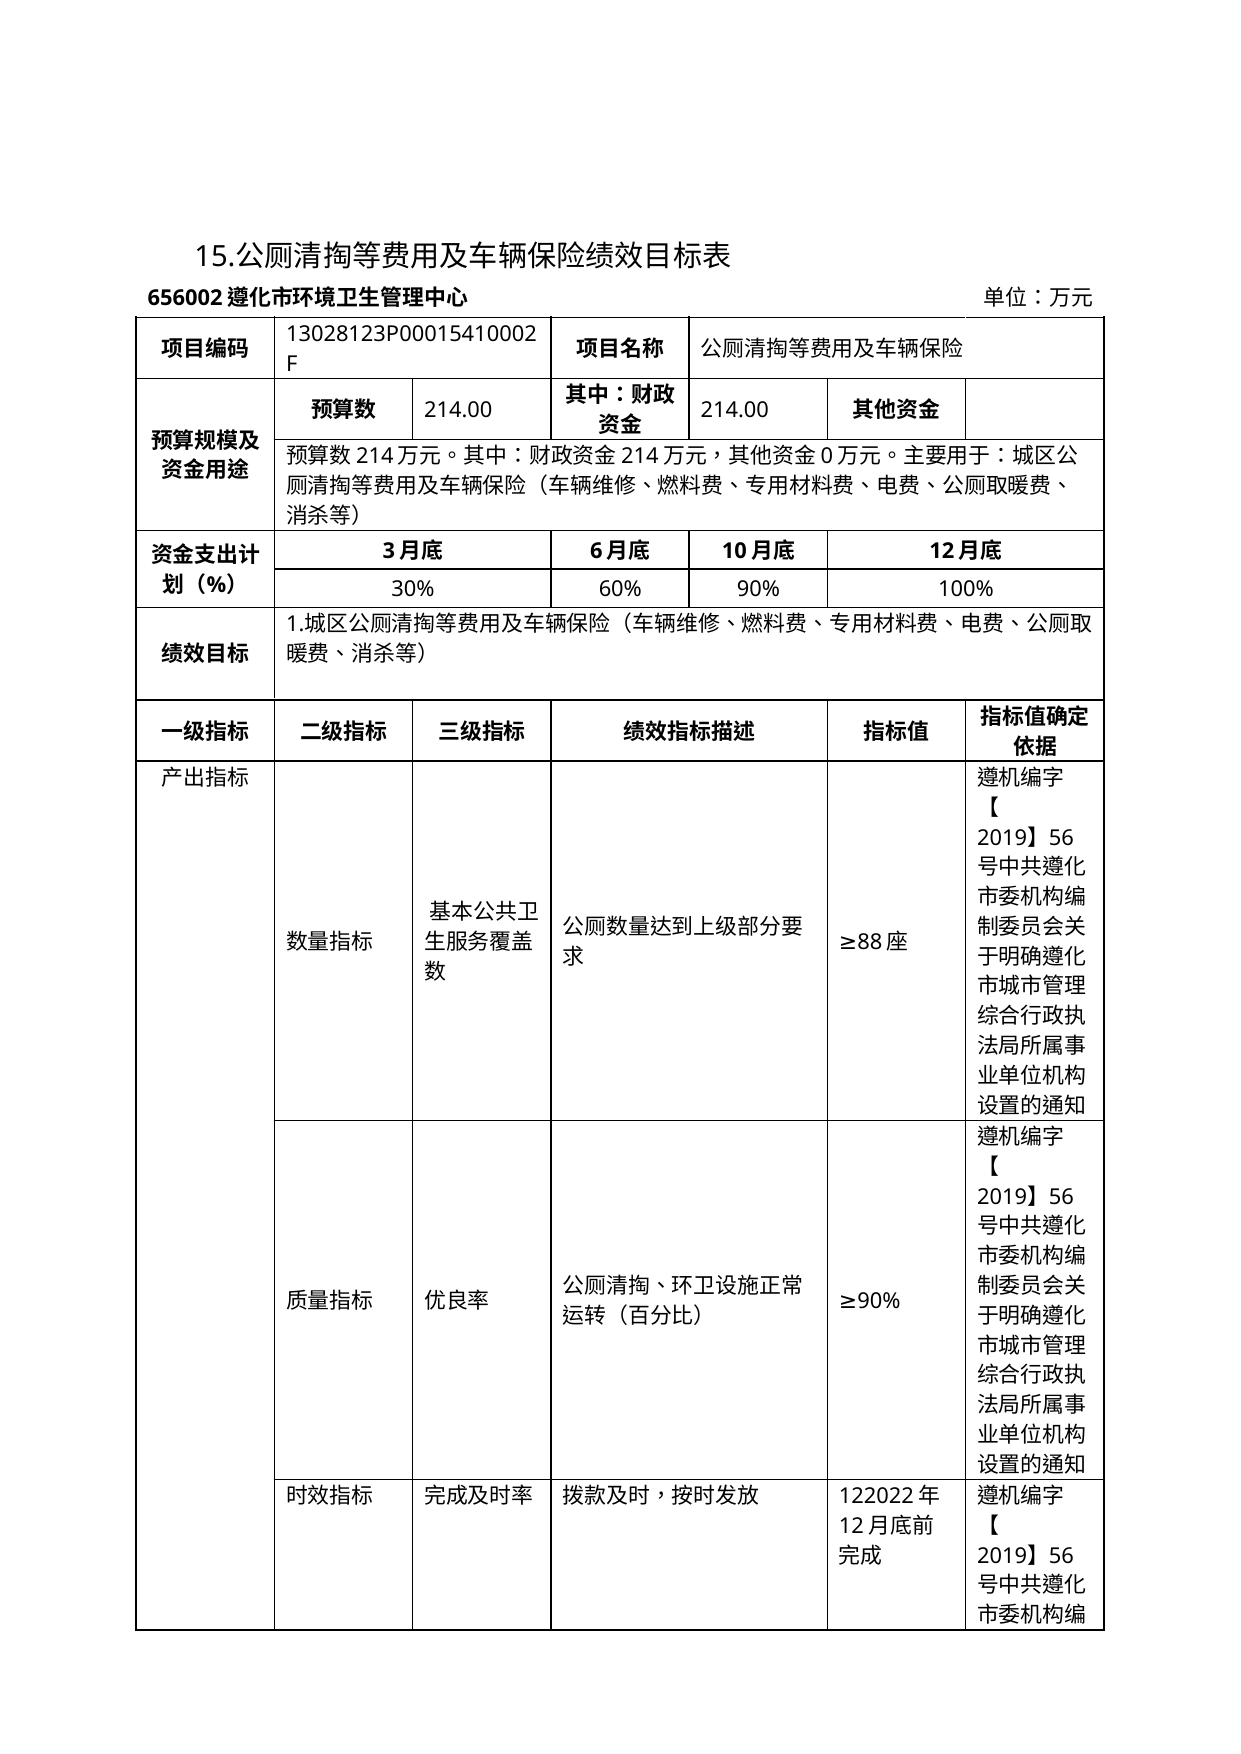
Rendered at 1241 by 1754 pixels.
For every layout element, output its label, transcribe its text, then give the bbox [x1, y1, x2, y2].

table_header 指标值 [828, 701, 965, 760]
table_cell 100% [828, 570, 1103, 607]
table_cell ≥88座 [828, 762, 965, 1119]
table_header 二级指标 [275, 701, 412, 760]
table_cell 30% [275, 570, 550, 607]
table_cell 资金支出计划（%） [137, 531, 274, 607]
table_cell 214.00 [413, 379, 550, 439]
table_cell 3月底 [275, 531, 550, 568]
table_cell 公厕清掏等费用及车辆保险 [690, 318, 1103, 378]
table_cell 6月底 [552, 531, 688, 568]
table_cell 10月底 [690, 531, 827, 568]
table_header 指标值确定依据 [966, 701, 1103, 760]
table_cell 90% [690, 570, 827, 607]
table_cell 绩效目标 [137, 608, 274, 697]
table_cell 优良率 [413, 1121, 550, 1478]
table_cell 完成及时率 [413, 1480, 550, 1629]
table_cell 质量指标 [275, 1121, 412, 1478]
table_cell 预算数 [275, 379, 412, 439]
table_header 单位：万元 [966, 277, 1103, 316]
table_header 绩效指标描述 [552, 701, 827, 760]
table_cell 预算规模及资金用途 [137, 379, 274, 530]
table_cell 214.00 [690, 379, 827, 439]
table_cell 12月底 [828, 531, 1103, 568]
table_cell 时效指标 [275, 1480, 412, 1629]
table_cell 13028123P00015410002F [275, 318, 550, 378]
table_cell 其中：财政 资金 [552, 379, 688, 439]
table_cell 公厕清掏、环卫设施正常运转（百分比） [552, 1121, 827, 1478]
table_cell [966, 1121, 1103, 1478]
table_cell 产出指标 [137, 762, 274, 1629]
table_cell 其他资金 [828, 379, 965, 439]
table_cell 项目名称 [552, 318, 688, 378]
table_cell [966, 379, 1103, 439]
table_header 三级指标 [413, 701, 550, 760]
table_cell ≥90% [828, 1121, 965, 1478]
table_cell 60% [552, 570, 688, 607]
table_cell 数量指标 [275, 762, 412, 1119]
table_cell 公厕数量达到上级部分要求 [552, 762, 827, 1119]
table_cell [966, 1480, 1103, 1629]
text 15.公厕清掏等费用及车辆保险绩效目标表 [136, 235, 1104, 275]
table_cell 预算数214万元。其中：财政资金214万元，其他资金0万元。主要用于：城区公厕清掏等费用及车辆保险（车辆维修、燃料费、专用材料费、电费、公厕取暖费、消杀等） [275, 440, 1103, 530]
table_header 一级指标 [137, 701, 274, 760]
table_cell 项目编码 [137, 318, 274, 378]
table_cell 基本公共卫生服务覆盖数 [413, 762, 550, 1119]
table_cell 122022年12月底前完成 [828, 1480, 965, 1629]
table_cell 1.城区公厕清掏等费用及车辆保险（车辆维修、燃料费、专用材料费、电费、公厕取暖费、消杀等） [275, 608, 1103, 697]
table_header 656002遵化市环境卫生管理中心 [137, 277, 965, 316]
table_cell 拨款及时，按时发放 [552, 1480, 827, 1629]
table_cell 遵机编字【2019】56号中共遵化市委机构编制委员会关于明确遵化市城市管理综合行政执法局所属事业单位机构设置的通知 [966, 762, 1103, 1119]
